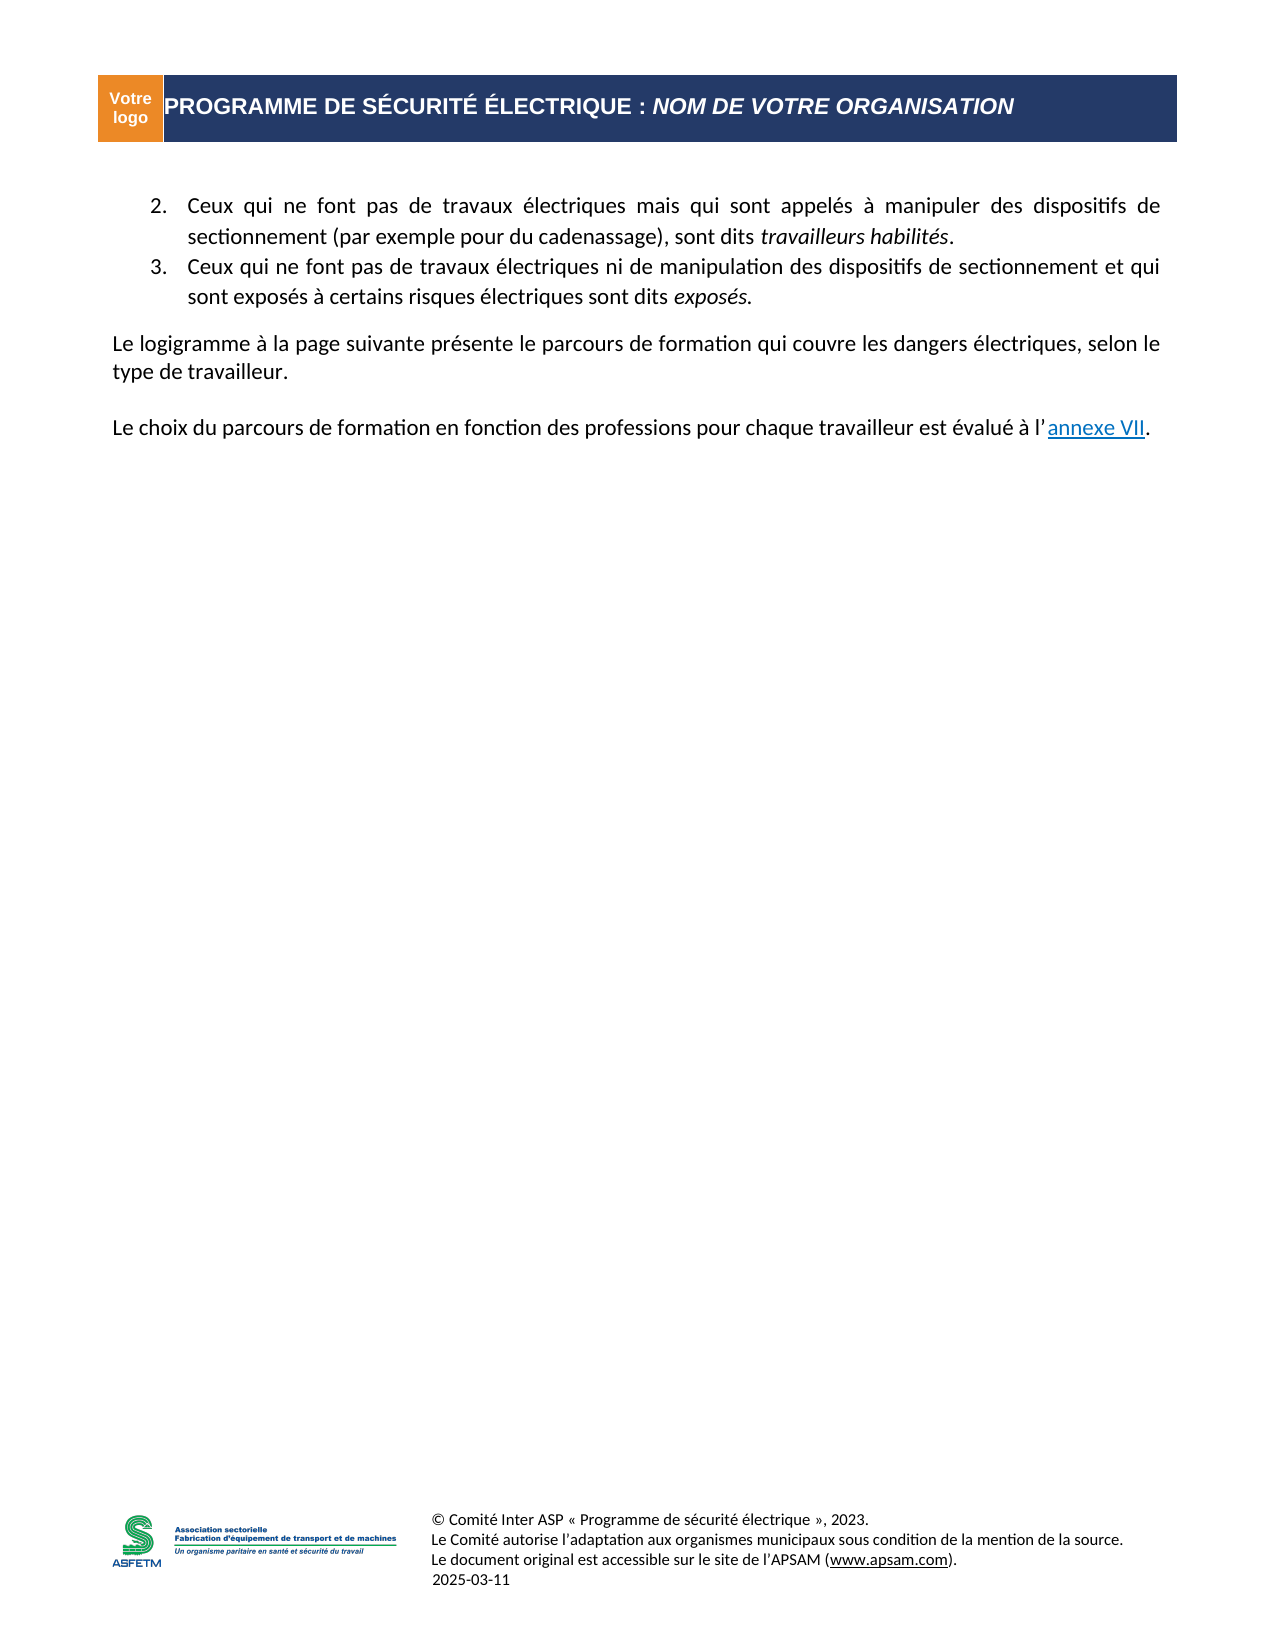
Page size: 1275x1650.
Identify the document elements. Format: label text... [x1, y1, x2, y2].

list Ceux qui ne font pas de travaux électriques mais qui sont appelés à manipuler des dispositifs de sectionnement (par exemple pour du cadenassage), sont dits travailleurs habilités. [150, 192, 1162, 250]
list Ceux qui ne font pas de travaux électriques ni de manipulation des dispositifs de sectionnement et qui sont exposés à certains risques électriques sont dits exposés. [150, 252, 1162, 310]
picture [112, 1513, 399, 1570]
text Le logigramme à la page suivante présente le parcours de formation qui couvre les dangers électriques, selon le type de travailleur. [112, 329, 1162, 385]
text Le choix du parcours de formation en fonction des professions pour chaque travailleur est évalué à l’annexe VII. [112, 413, 1162, 441]
